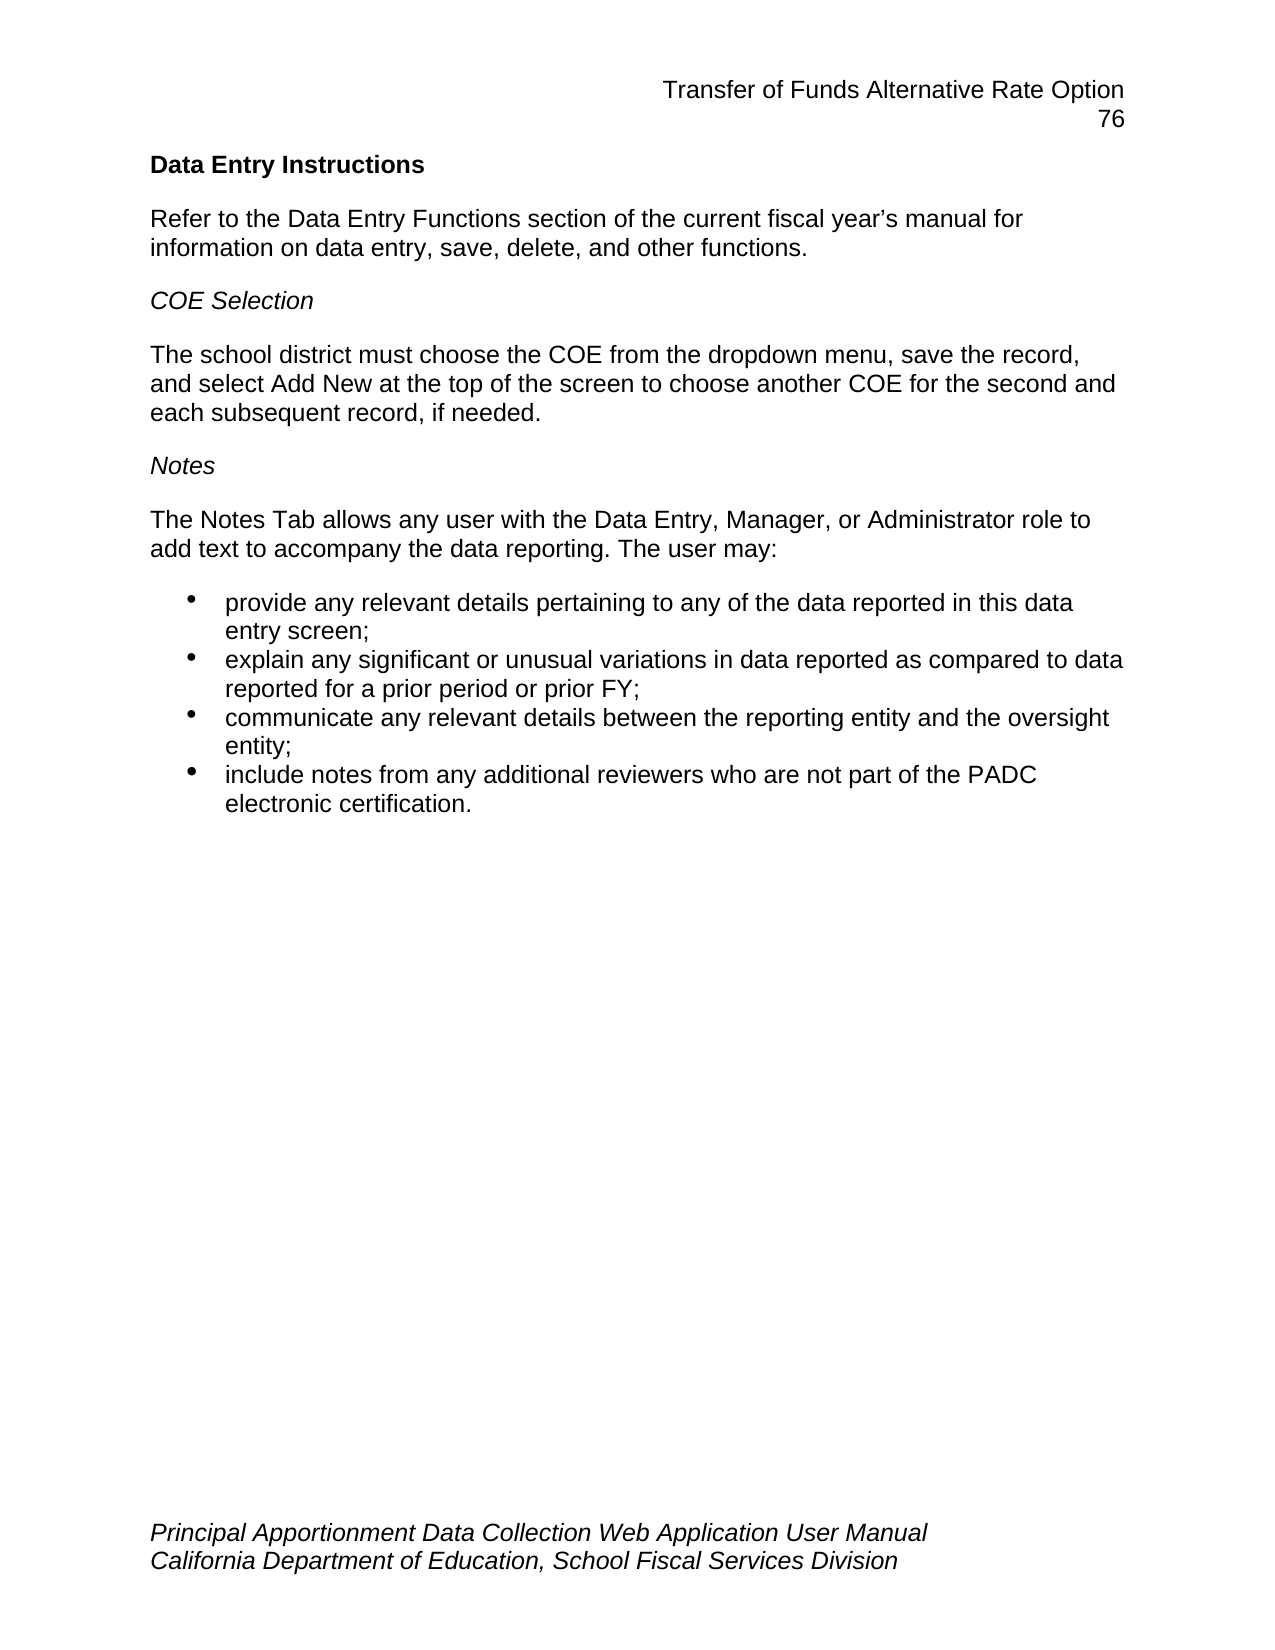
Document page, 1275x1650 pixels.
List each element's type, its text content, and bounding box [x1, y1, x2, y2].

text Refer to the Data Entry Functions section of the current fiscal year’s manual for information on data entry, save, delete, and other functions. [150, 204, 1125, 261]
list include notes from any additional reviewers who are not part of the PADC electronic certification. [187, 760, 1125, 818]
text The Notes Tab allows any user with the Data Entry, Manager, or Administrator role to add text to accompany the data reporting. The user may: [150, 505, 1125, 562]
list communicate any relevant details between the reporting entity and the oversight entity; [187, 702, 1125, 760]
list explain any significant or unusual variations in data reported as compared to data reported for a prior period or prior FY; [187, 645, 1125, 702]
subtitle COE Selection [150, 286, 1125, 315]
list provide any relevant details pertaining to any of the data reported in this data entry screen; [187, 587, 1125, 645]
subtitle Notes [150, 451, 1125, 480]
text The school district must choose the COE from the dropdown menu, save the record, and select Add New at the top of the screen to choose another COE for the second and each subsequent record, if needed. [150, 340, 1125, 426]
subtitle Data Entry Instructions [150, 150, 1125, 179]
